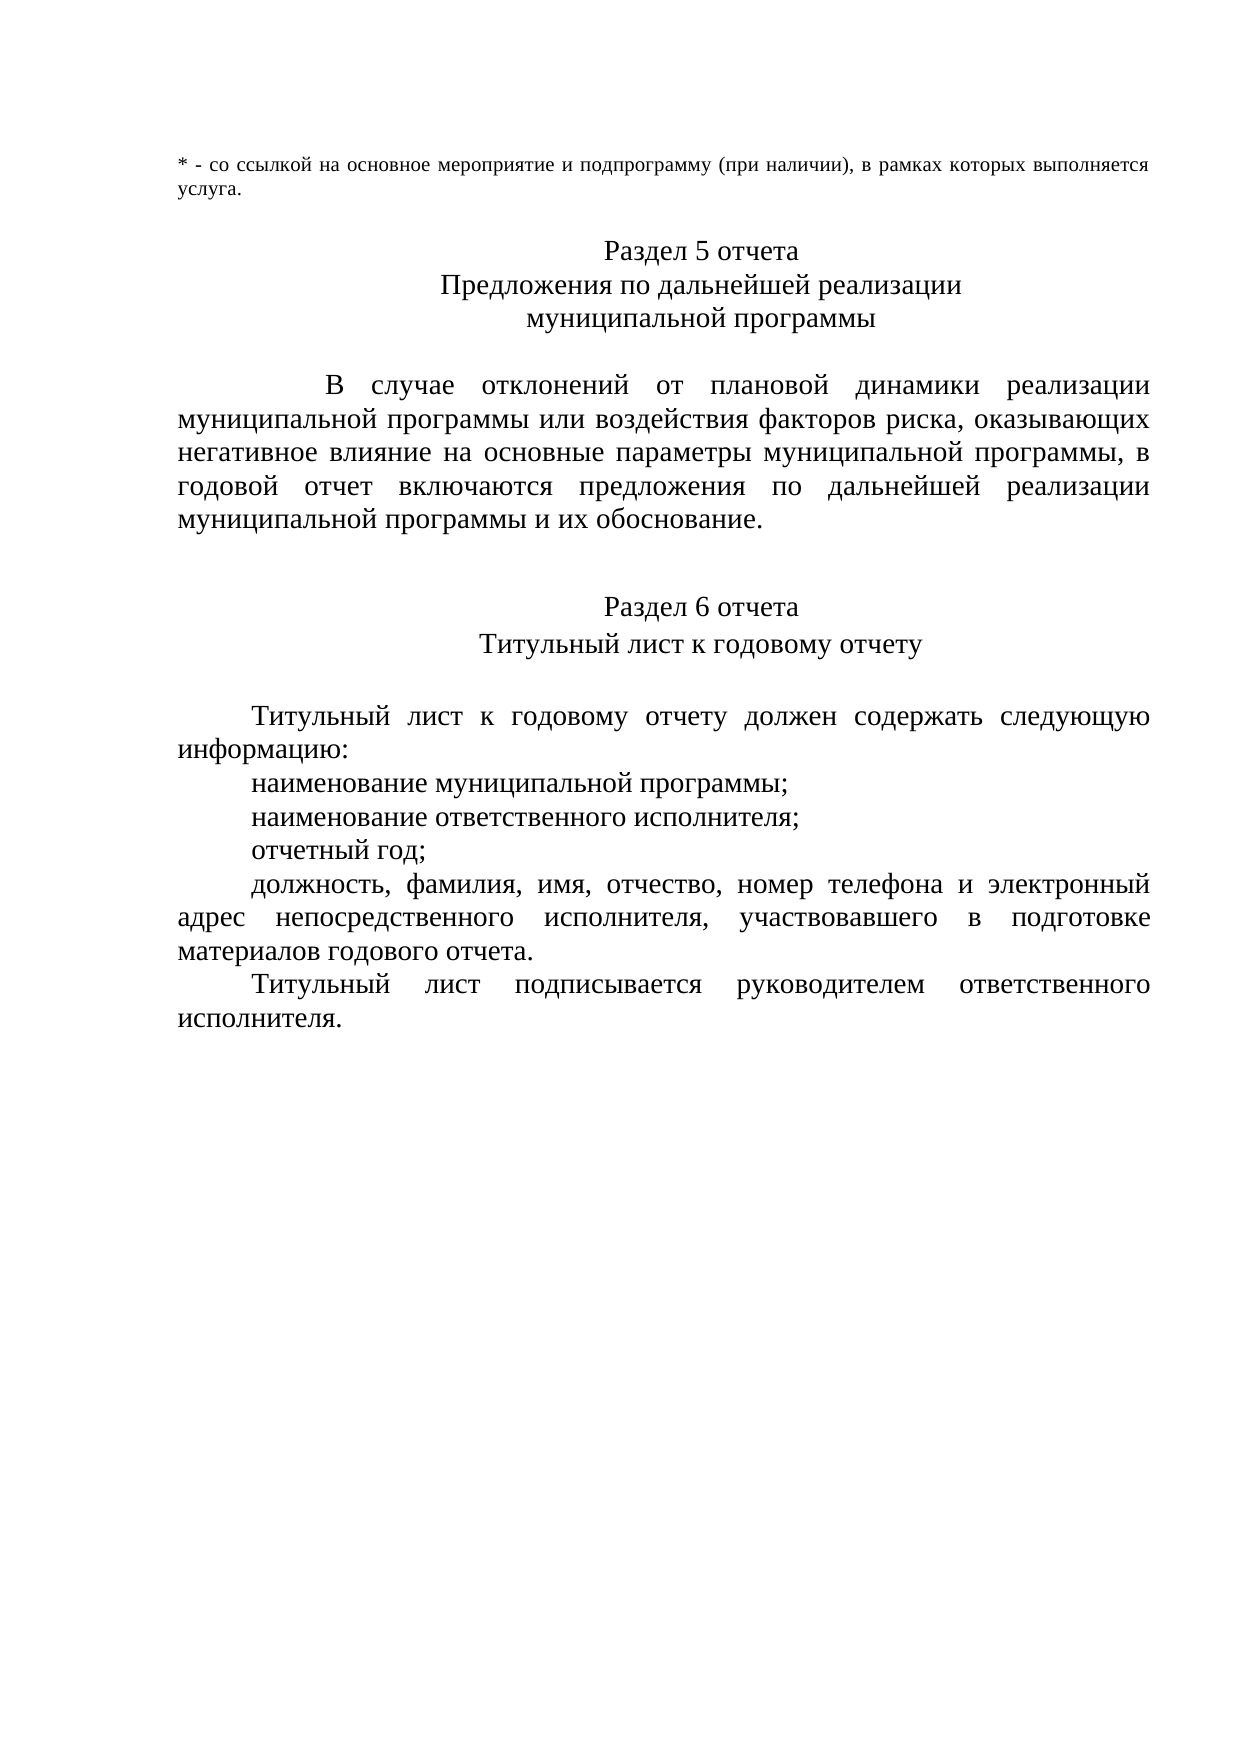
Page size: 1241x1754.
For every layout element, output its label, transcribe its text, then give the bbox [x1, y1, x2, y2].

text Титульный лист подписывается руководителем ответственного исполнителя. [177, 966, 1152, 1033]
text В случае отклонений от плановой динамики реализации муниципальной программы или воздействия факторов риска, оказывающих негативное влияние на основные параметры муниципальной программы, в годовой отчет включаются предложения по дальнейшей реализации муниципальной программы и их обоснование. [177, 367, 1152, 535]
subtitle * - со ссылкой на основное мероприятие и подпрограмму (при наличии), в рамках которых выполняется услуга. [177, 152, 1152, 200]
text наименование муниципальной программы; [177, 765, 1152, 799]
text отчетный год; [177, 832, 1152, 866]
text Раздел 5 отчета [177, 233, 1152, 267]
text наименование ответственного исполнителя; [177, 799, 1152, 832]
text Титульный лист к годовому отчету [177, 623, 1152, 660]
text должность, фамилия, имя, отчество, номер телефона и электронный адрес непосредственного исполнителя, участвовавшего в подготовке материалов годового отчета. [177, 866, 1152, 966]
text Раздел 6 отчета [177, 586, 1152, 623]
text муниципальной программы [177, 300, 1152, 334]
text Титульный лист к годовому отчету должен содержать следующую информацию: [177, 698, 1152, 765]
text Предложения по дальнейшей реализации [177, 267, 1152, 300]
